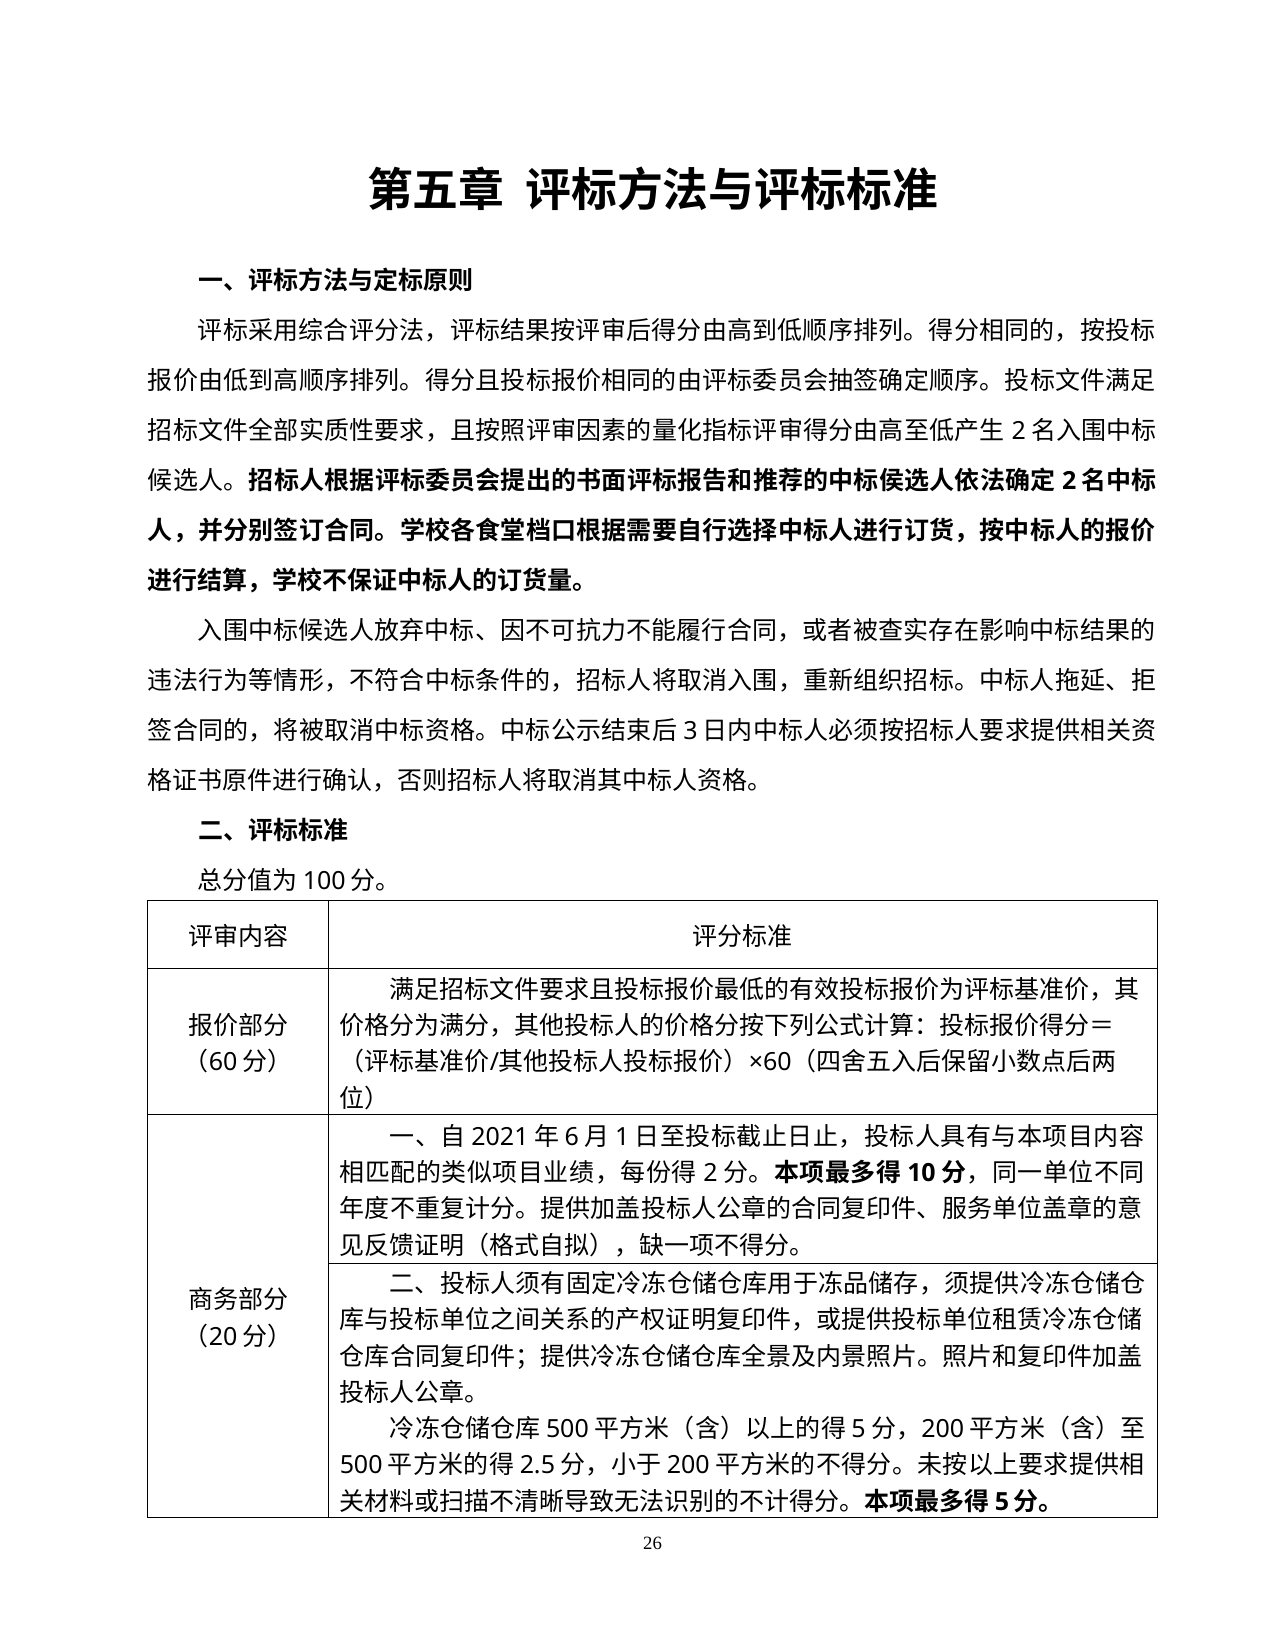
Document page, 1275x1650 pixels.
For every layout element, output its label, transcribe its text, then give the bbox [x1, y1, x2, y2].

text 入围中标候选人放弃中标、因不可抗力不能履行合同，或者被查实存在影响中标结果的违法行为等情形，不符合中标条件的，招标人将取消入围，重新组织招标。中标人拖延、拒签合同的，将被取消中标资格。中标公示结束后3日内中标人必须按招标人要求提供相关资格证书原件进行确认，否则招标人将取消其中标人资格。 [148, 600, 1157, 800]
table_cell 报价部分 （60分） [148, 969, 328, 1114]
text 评标采用综合评分法，评标结果按评审后得分由高到低顺序排列。得分相同的，按投标报价由低到高顺序排列。得分且投标报价相同的由评标委员会抽签确定顺序。投标文件满足招标文件全部实质性要求，且按照评审因素的量化指标评审得分由高至低产生2名入围中标候选人。招标人根据评标委员会提出的书面评标报告和推荐的中标侯选人依法确定2名中标人，并分别签订合同。学校各食堂档口根据需要自行选择中标人进行订货，按中标人的报价进行结算，学校不保证中标人的订货量。 [148, 300, 1157, 600]
text 二、评标标准 [148, 800, 1157, 850]
table_cell 二、投标人须有固定冷冻仓储仓库用于冻品储存，须提供冷冻仓储仓库与投标单位之间关系的产权证明复印件，或提供投标单位租赁冷冻仓储仓库合同复印件；提供冷冻仓储仓库全景及内景照片。照片和复印件加盖投标人公章。 冷冻仓储仓库500平方米（含）以上的得5分，200平方米（含）至500平方米的得2.5分，小于200平方米的不得分。未按以上要求提供相关材料或扫描不清晰导致无法识别的不计得分。本项最多得5分。 [329, 1264, 1157, 1517]
text 一、评标方法与定标原则 [148, 250, 1157, 300]
text 总分值为100分。 [148, 850, 1157, 900]
table_cell 满足招标文件要求且投标报价最低的有效投标报价为评标基准价，其价格分为满分，其他投标人的价格分按下列公式计算：投标报价得分＝（评标基准价/其他投标人投标报价）×60（四舍五入后保留小数点后两位） [329, 969, 1157, 1114]
table_cell 一、自2021年6月1日至投标截止日止，投标人具有与本项目内容相匹配的类似项目业绩，每份得2分。本项最多得10分，同一单位不同年度不重复计分。提供加盖投标人公章的合同复印件、服务单位盖章的意见反馈证明（格式自拟），缺一项不得分。 [329, 1115, 1157, 1262]
subtitle 第五章 评标方法与评标标准 [148, 148, 1157, 221]
table_header 评分标准 [329, 901, 1157, 968]
table_cell 商务部分 （20分） [148, 1115, 328, 1517]
table_header 评审内容 [148, 901, 328, 968]
